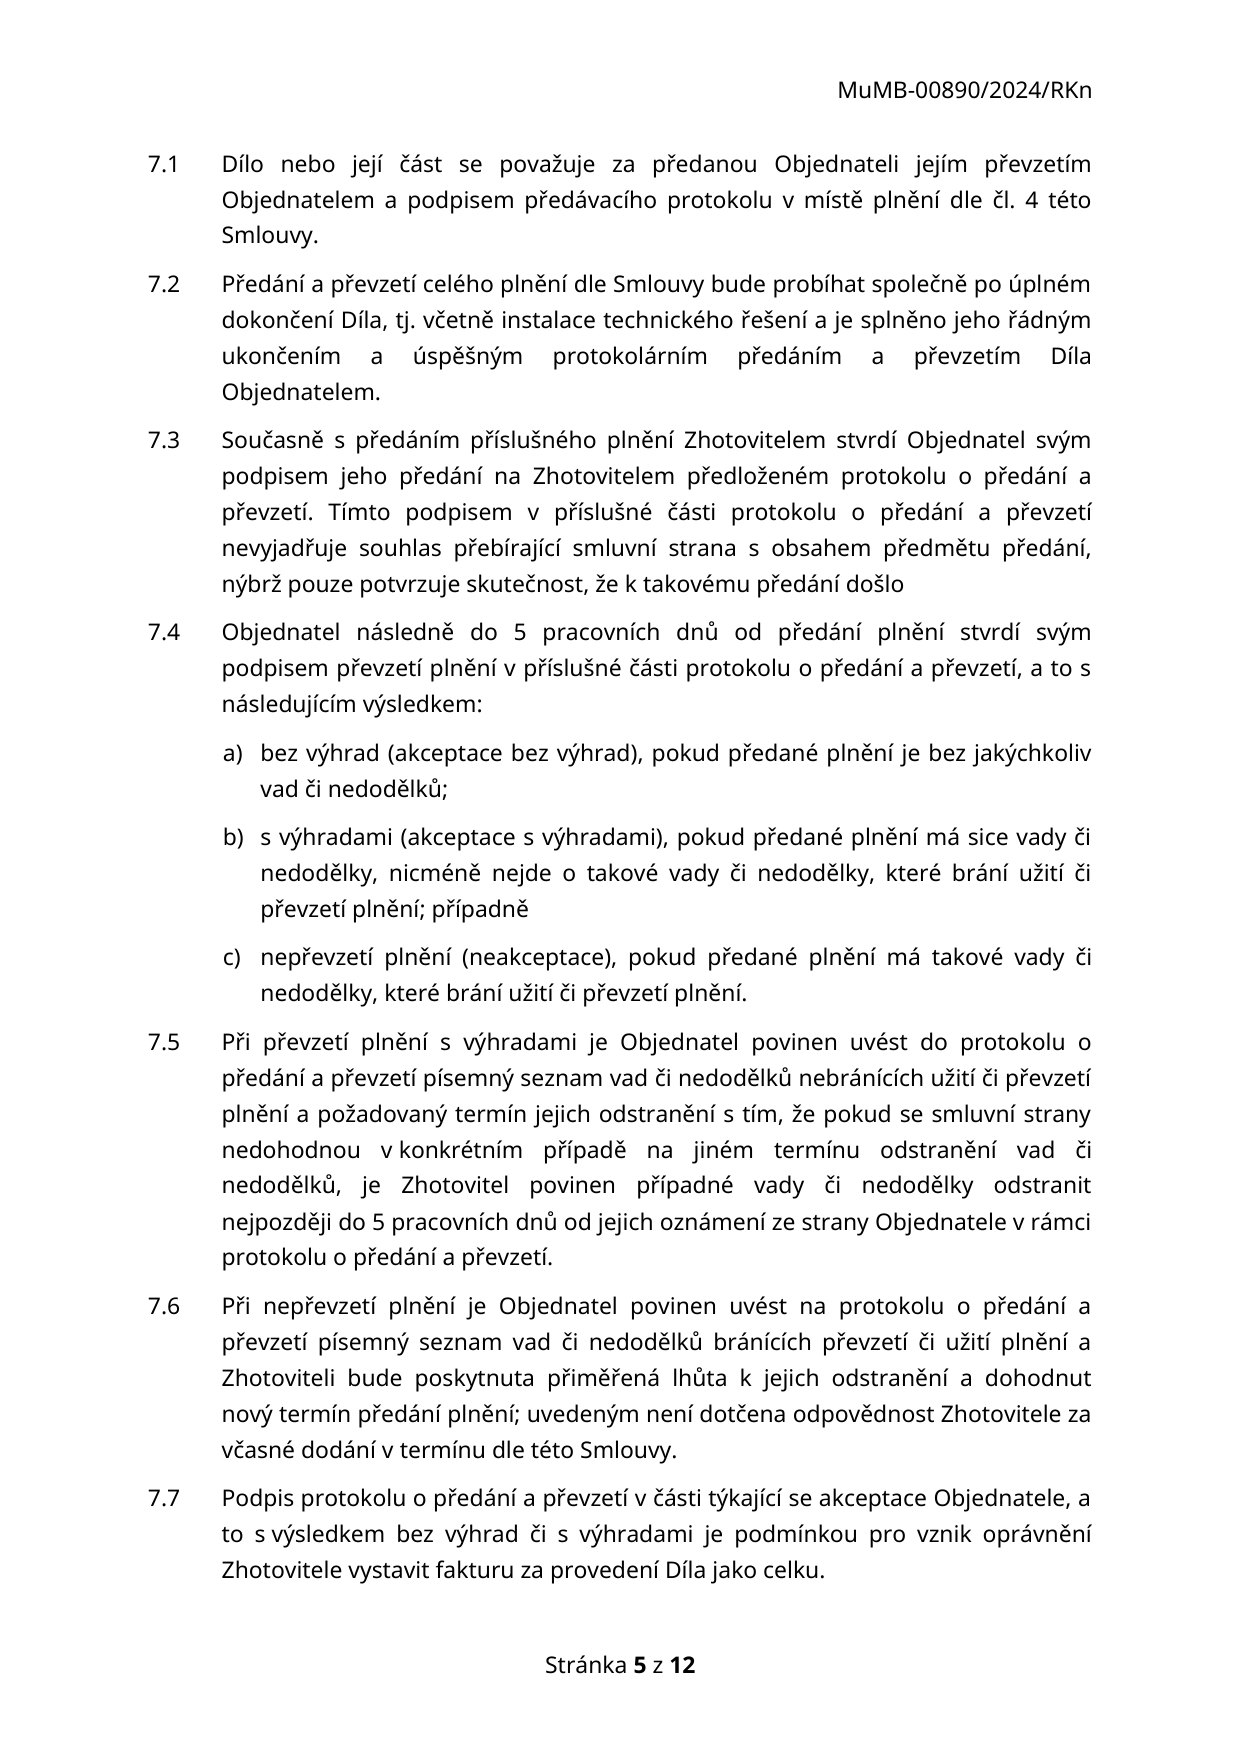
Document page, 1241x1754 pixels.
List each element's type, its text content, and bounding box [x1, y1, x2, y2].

text Objednatel následně do 5 pracovních dnů od předání plnění stvrdí svým podpisem převzetí plnění v příslušné části protokolu o předání a převzetí, a to s následujícím výsledkem: [148, 616, 1093, 719]
text Při nepřevzetí plnění je Objednatel povinen uvést na protokolu o předání a převzetí písemný seznam vad či nedodělků bránících převzetí či užití plnění a Zhotoviteli bude poskytnuta přiměřená lhůta k jejich odstranění a dohodnut nový termín předání plnění; uvedeným není dotčena odpovědnost Zhotovitele za včasné dodání v termínu dle této Smlouvy. [148, 1290, 1093, 1465]
text Současně s předáním příslušného plnění Zhotovitelem stvrdí Objednatel svým podpisem jeho předání na Zhotovitelem předloženém protokolu o předání a převzetí. Tímto podpisem v příslušné části protokolu o předání a převzetí nevyjadřuje souhlas přebírající smluvní strana s obsahem předmětu předání, nýbrž pouze potvrzuje skutečnost, že k takovému předání došlo [148, 424, 1093, 599]
text Při převzetí plnění s výhradami je Objednatel povinen uvést do protokolu o předání a převzetí písemný seznam vad či nedodělků nebránících užití či převzetí plnění a požadovaný termín jejich odstranění s tím, že pokud se smluvní strany nedohodnou v konkrétním případě na jiném termínu odstranění vad či nedodělků, je Zhotovitel povinen případné vady či nedodělky odstranit nejpozději do 5 pracovních dnů od jejich oznámení ze strany Objednatele v rámci protokolu o předání a převzetí. [148, 1026, 1093, 1273]
list s výhradami (akceptace s výhradami), pokud předané plnění má sice vady či nedodělky, nicméně nejde o takové vady či nedodělky, které brání užití či převzetí plnění; případně [223, 821, 1093, 924]
list bez výhrad (akceptace bez výhrad), pokud předané plnění je bez jakýchkoliv vad či nedodělků; [223, 737, 1093, 804]
list nepřevzetí plnění (neakceptace), pokud předané plnění má takové vady či nedodělky, které brání užití či převzetí plnění. [223, 941, 1093, 1008]
text Dílo nebo její část se považuje za předanou Objednateli jejím převzetím Objednatelem a podpisem předávacího protokolu v místě plnění dle čl. 4 této Smlouvy. [148, 148, 1093, 251]
text Podpis protokolu o předání a převzetí v části týkající se akceptace Objednatele, a to s výsledkem bez výhrad či s výhradami je podmínkou pro vznik oprávnění Zhotovitele vystavit fakturu za provedení Díla jako celku. [148, 1482, 1093, 1585]
text Předání a převzetí celého plnění dle Smlouvy bude probíhat společně po úplném dokončení Díla, tj. včetně instalace technického řešení a je splněno jeho řádným ukončením a úspěšným protokolárním předáním a převzetím Díla Objednatelem. [148, 268, 1093, 407]
